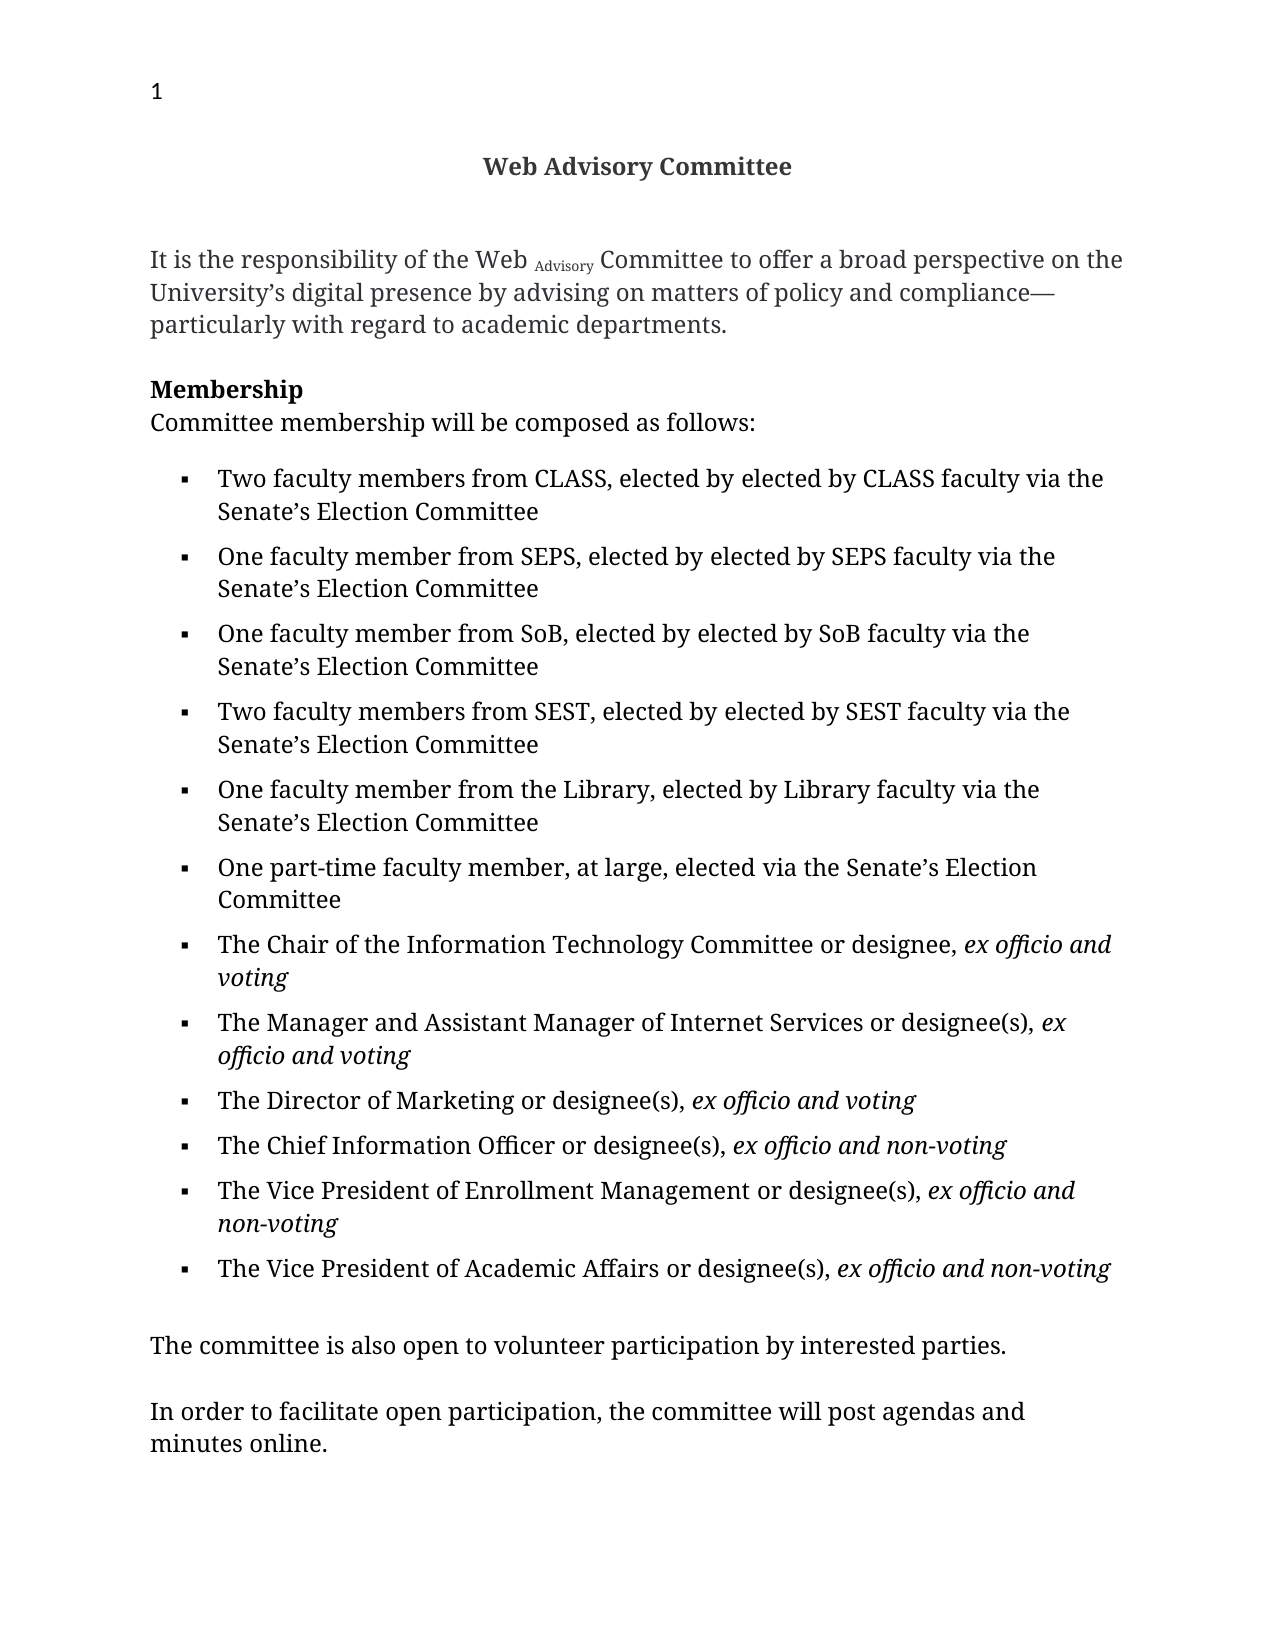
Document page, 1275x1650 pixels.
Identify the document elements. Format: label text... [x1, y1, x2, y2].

text Membership [150, 373, 1125, 406]
list The Chief Information Officer or designee(s), ex officio and non-voting [180, 1129, 1125, 1161]
list One faculty member from SoB, elected by elected by SoB faculty via the Senate’s Election Committee [180, 617, 1125, 682]
text In order to facilitate open participation, the committee will post agendas and minutes online. [150, 1394, 1125, 1459]
list The Manager and Assistant Manager of Internet Services or designee(s), ex officio and voting [180, 1006, 1125, 1071]
text It is the responsibility of the Web Advisory Committee to offer a broad perspective on the University’s digital presence by advising on matters of policy and compliance—particularly with regard to academic departments. [150, 243, 1125, 341]
list The Vice President of Enrollment Management or designee(s), ex officio and non-voting [180, 1174, 1125, 1239]
list The Chair of the Information Technology Committee or designee, ex officio and voting [180, 928, 1125, 993]
list The Vice President of Academic Affairs or designee(s), ex officio and non-voting [180, 1251, 1125, 1284]
list Two faculty members from CLASS, elected by elected by CLASS faculty via the Senate’s Election Committee [180, 462, 1125, 527]
text Web Advisory Committee [150, 150, 1125, 183]
list One faculty member from SEPS, elected by elected by SEPS faculty via the Senate’s Election Committee [180, 539, 1125, 605]
text The committee is also open to volunteer participation by interested parties. [150, 1329, 1125, 1362]
list Two faculty members from SEST, elected by elected by SEST faculty via the Senate’s Election Committee [180, 695, 1125, 760]
list One faculty member from the Library, elected by Library faculty via the Senate’s Election Committee [180, 773, 1125, 838]
text Committee membership will be composed as follows: [150, 406, 1125, 438]
list One part-time faculty member, at large, elected via the Senate’s Election Committee [180, 850, 1125, 916]
list The Director of Marketing or designee(s), ex officio and voting [180, 1083, 1125, 1116]
